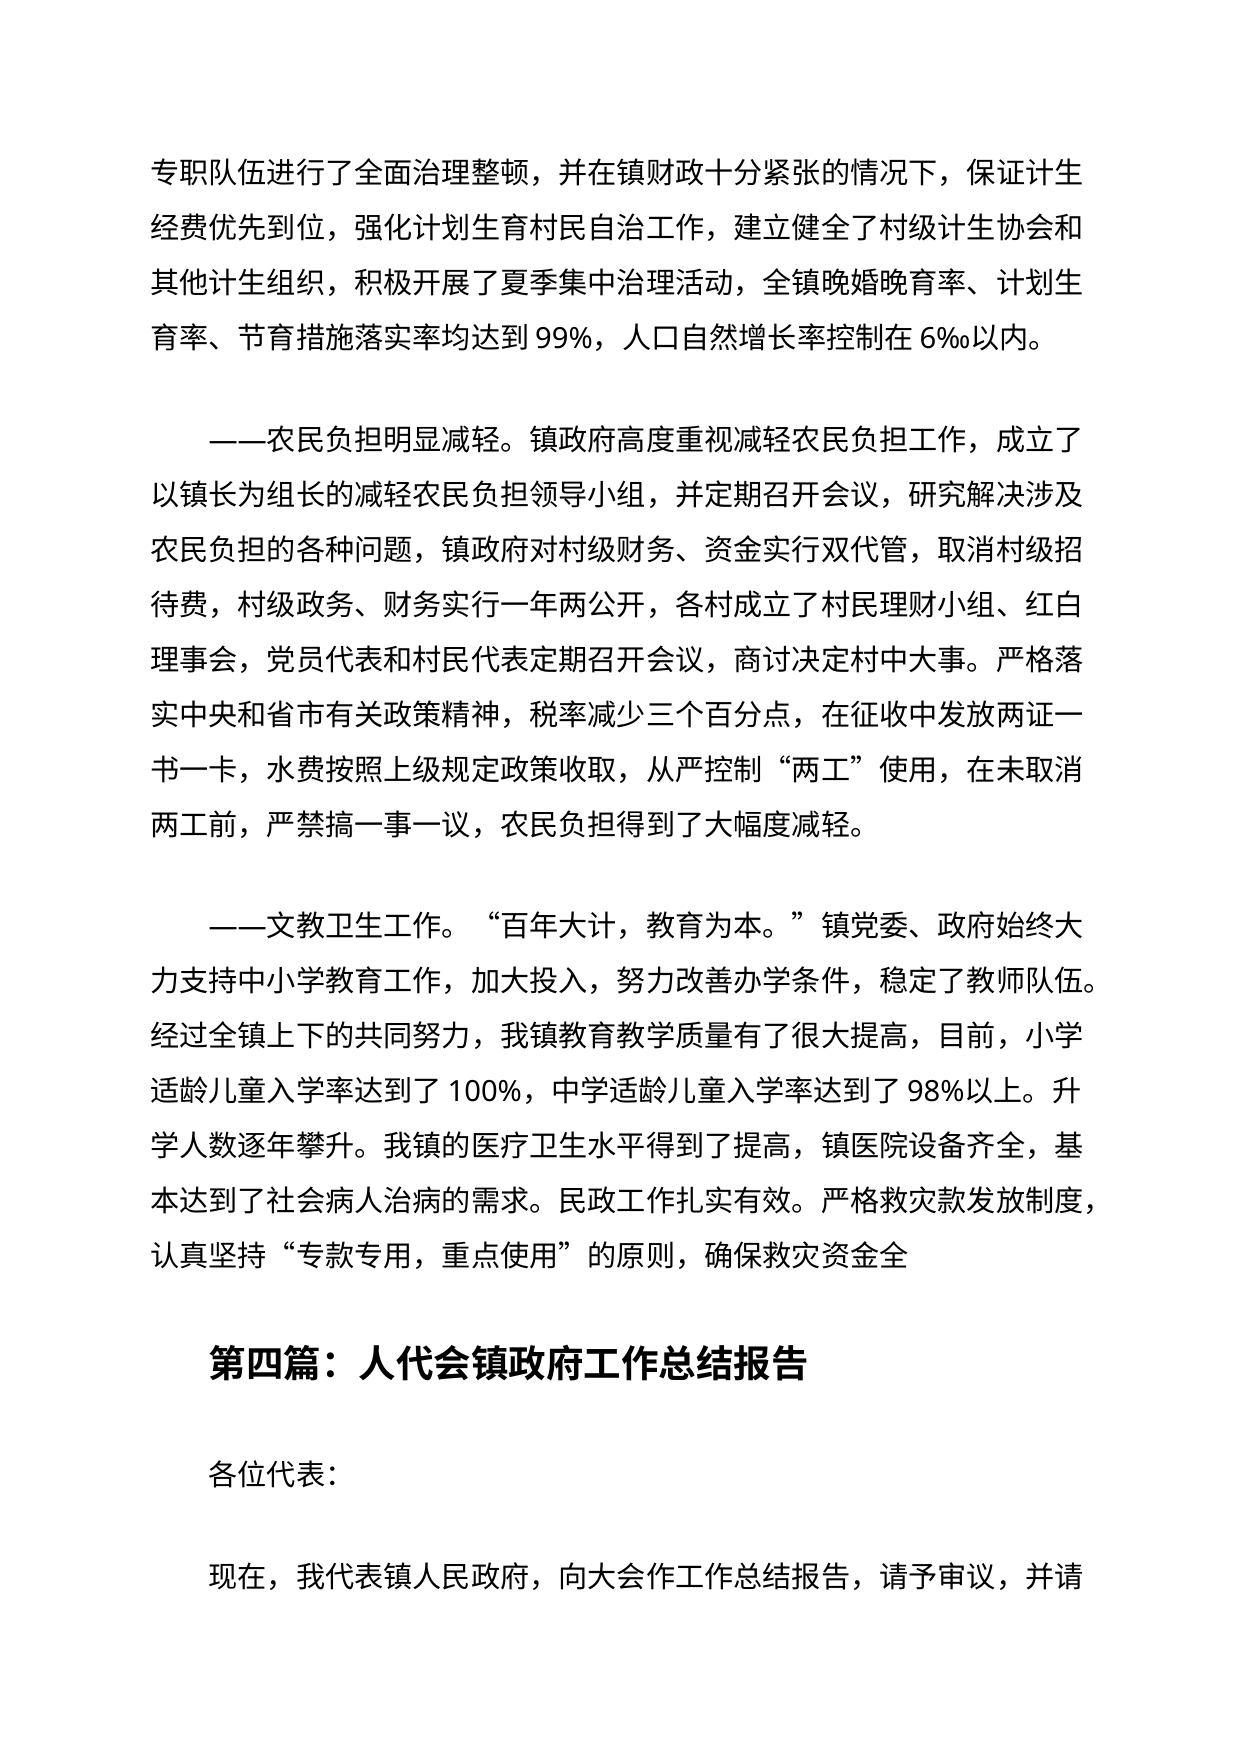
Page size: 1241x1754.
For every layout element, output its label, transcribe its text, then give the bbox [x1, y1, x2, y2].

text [150, 150, 1090, 357]
text ——农民负担明显减轻。镇政府高度重视减轻农民负担工作，成立了以镇长为组长的减轻农民负担领导小组，并定期召开会议，研究解决涉及农民负担的各种问题，镇政府对村级财务、资金实行双代管，取消村级招待费，村级政务、财务实行一年两公开，各村成立了村民理财小组、红白理事会，党员代表和村民代表定期召开会议，商讨决定村中大事。严格落实中央和省市有关政策精神，税率减少三个百分点，在征收中发放两证一书一卡，水费按照上级规定政策收取，从严控制“两工”使用，在未取消两工前，严禁搞一事一议，农民负担得到了大幅度减轻。 [150, 417, 1090, 843]
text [150, 1553, 1090, 1596]
text 第四篇：人代会镇政府工作总结报告 [150, 1334, 1090, 1388]
text ——文教卫生工作。“百年大计，教育为本。”镇党委、政府始终大力支持中小学教育工作，加大投入，努力改善办学条件，稳定了教师队伍。经过全镇上下的共同努力，我镇教育教学质量有了很大提高，目前，小学适龄儿童入学率达到了100%，中学适龄儿童入学率达到了98%以上。升学人数逐年攀升。我镇的医疗卫生水平得到了提高，镇医院设备齐全，基本达到了社会病人治病的需求。民政工作扎实有效。严格救灾款发放制度，认真坚持“专款专用，重点使用”的原则，确保救灾资金全 [150, 903, 1090, 1275]
text 各位代表： [150, 1452, 1090, 1494]
